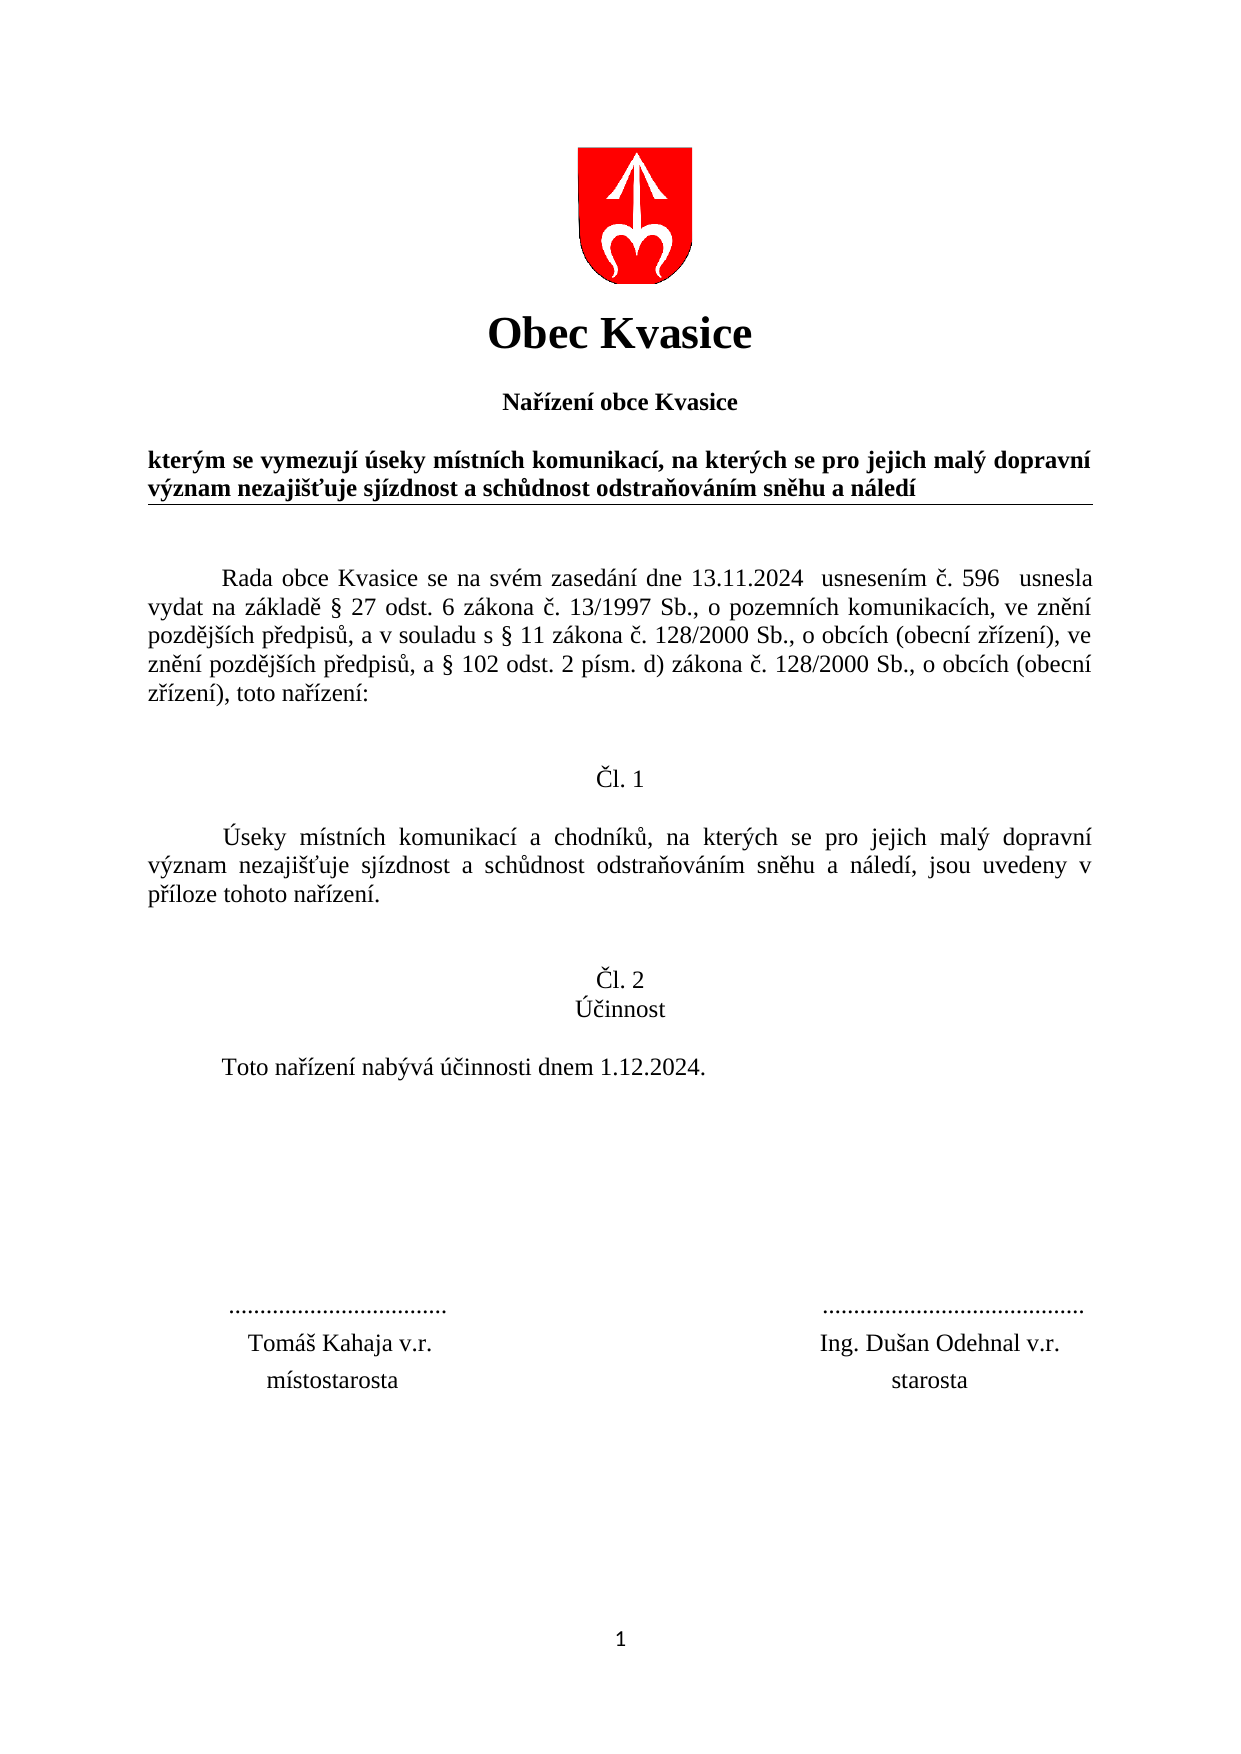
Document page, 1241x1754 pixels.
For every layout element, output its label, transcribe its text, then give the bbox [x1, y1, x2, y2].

text Toto nařízení nabývá účinnosti dnem 1.12.2024. [148, 1052, 1093, 1080]
text Nařízení obce Kvasice [148, 387, 1093, 416]
text ................................... .......................................... [148, 1290, 1093, 1319]
text Obec Kvasice [148, 306, 1093, 358]
text kterým se vymezují úseky místních komunikací, na kterých se pro jejich malý dopravní význam nezajišťuje sjízdnost a schůdnost odstraňováním sněhu a náledí [148, 445, 1093, 504]
text Tomáš Kahaja v.r. Ing. Dušan Odehnal v.r. [148, 1328, 1093, 1356]
text Úseky místních komunikací a chodníků, na kterých se pro jejich malý dopravní význam nezajišťuje sjízdnost a schůdnost odstraňováním sněhu a náledí, jsou uvedeny v příloze tohoto nařízení. [148, 822, 1093, 908]
text Čl. 2 [148, 965, 1093, 994]
text místostarosta starosta [148, 1365, 1093, 1394]
text Účinnost [148, 994, 1093, 1023]
picture [576, 147, 692, 282]
text Rada obce Kvasice se na svém zasedání dne 13.11.2024 usnesením č. 596 usnesla vydat na základě § 27 odst. 6 zákona č. 13/1997 Sb., o pozemních komunikacích, ve znění pozdějších předpisů, a v souladu s § 11 zákona č. 128/2000 Sb., o obcích (obecní zřízení), ve znění pozdějších předpisů, a § 102 odst. 2 písm. d) zákona č. 128/2000 Sb., o obcích (obecní zřízení), toto nařízení: [148, 563, 1093, 707]
text Čl. 1 [148, 764, 1093, 793]
